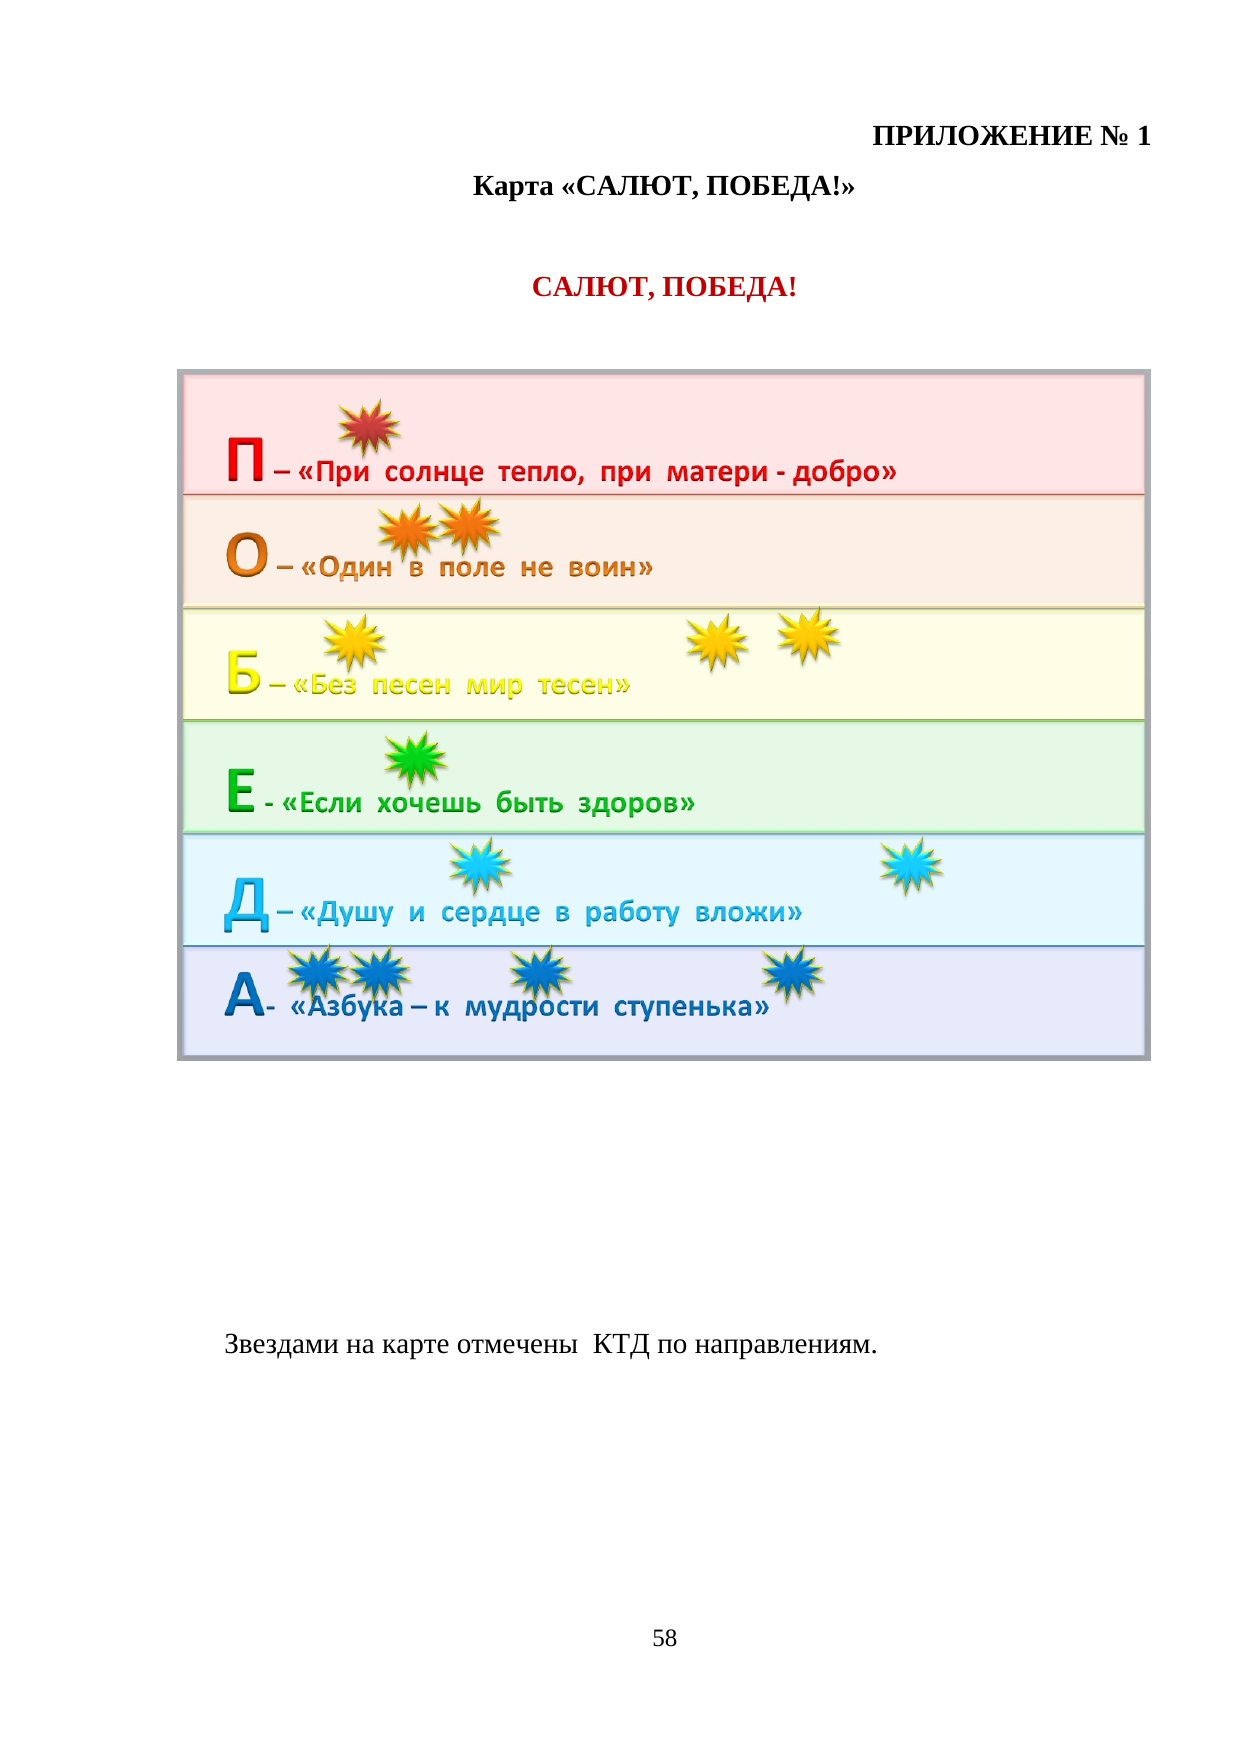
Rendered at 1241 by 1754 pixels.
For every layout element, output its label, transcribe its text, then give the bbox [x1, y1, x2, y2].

text Карта «САЛЮТ, ПОБЕДА!» [177, 168, 1152, 202]
text ПРИЛОЖЕНИЕ № 1 [177, 118, 1152, 152]
text Звездами на карте отмечены КТД по направлениям. [177, 1326, 1152, 1360]
text САЛЮТ, ПОБЕДА! [177, 269, 1152, 303]
picture [177, 369, 1151, 1061]
